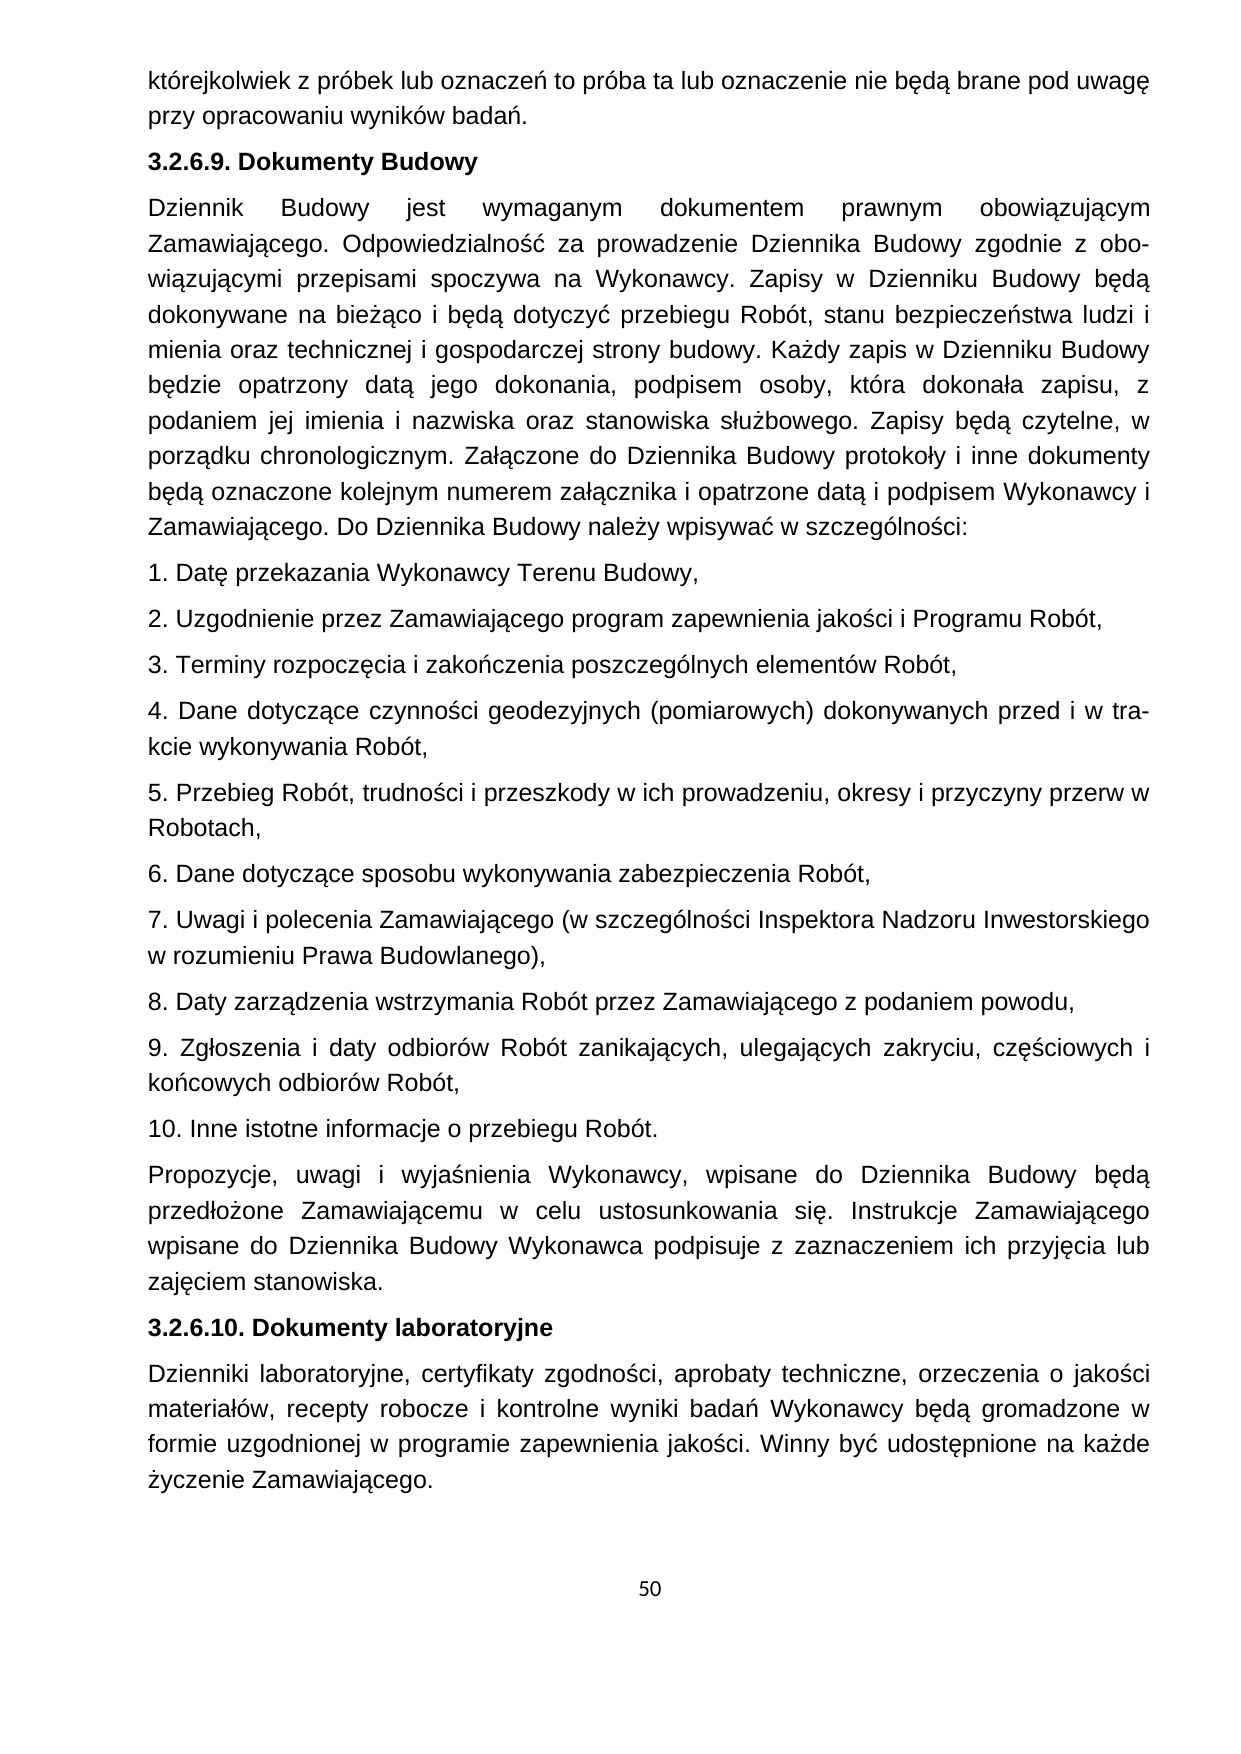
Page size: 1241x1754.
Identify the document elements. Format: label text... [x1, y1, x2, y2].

text 1. Datę przekazania Wykonawcy Terenu Budowy, [148, 551, 1152, 587]
text 3.2.6.9. Dokumenty Budowy [148, 141, 1152, 176]
text 10. Inne istotne informacje o przebiegu Robót. [148, 1107, 1152, 1143]
text 3.2.6.10. Dokumenty laboratoryjne [148, 1306, 1152, 1341]
text 6. Dane dotyczące sposobu wykonywania zabezpieczenia Robót, [148, 852, 1152, 888]
text 7. Uwagi i polecenia Zamawiającego (w szczególności Inspektora Nadzoru Inwestorskiego w rozumieniu Prawa Budowlanego), [148, 898, 1152, 969]
text 2. Uzgodnienie przez Zamawiającego program zapewnienia jakości i Programu Robót, [148, 597, 1152, 633]
text Propozycje, uwagi i wyjaśnienia Wykonawcy, wpisane do Dziennika Budowy będą przedłożone Zamawiającemu w celu ustosunkowania się. Instrukcje Zamawiającego wpisane do Dziennika Budowy Wykonawca podpisuje z zaznaczeniem ich przyjęcia lub zajęciem stanowiska. [148, 1153, 1152, 1295]
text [148, 59, 1152, 130]
text 8. Daty zarządzenia wstrzymania Robót przez Zamawiającego z podaniem powodu, [148, 980, 1152, 1015]
text 5. Przebieg Robót, trudności i przeszkody w ich prowadzeniu, okresy i przyczyny przerw w Robotach, [148, 771, 1152, 842]
text Dzienniki laboratoryjne, certyfikaty zgodności, aprobaty techniczne, orzeczenia o jakości materiałów, recepty robocze i kontrolne wyniki badań Wykonawcy będą gromadzone w formie uzgodnionej w programie zapewnienia jakości. Winny być udostępnione na każde życzenie Zamawiającego. [148, 1352, 1152, 1493]
text 9. Zgłoszenia i daty odbiorów Robót zanikających, ulegających zakryciu, częściowych i końcowych odbiorów Robót, [148, 1026, 1152, 1097]
text 3. Terminy rozpoczęcia i zakończenia poszczególnych elementów Robót, [148, 643, 1152, 679]
text 4. Dane dotyczące czynności geodezyjnych (pomiarowych) dokonywanych przed i w tra-kcie wykonywania Robót, [148, 689, 1152, 760]
text Dziennik Budowy jest wymaganym dokumentem prawnym obowiązującym Zamawiającego. Odpowiedzialność za prowadzenie Dziennika Budowy zgodnie z obo-wiązującymi przepisami spoczywa na Wykonawcy. Zapisy w Dzienniku Budowy będą dokonywane na bieżąco i będą dotyczyć przebiegu Robót, stanu bezpieczeństwa ludzi i mienia oraz technicznej i gospodarczej strony budowy. Każdy zapis w Dzienniku Budowy będzie opatrzony datą jego dokonania, podpisem osoby, która dokonała zapisu, z podaniem jej imienia i nazwiska oraz stanowiska służbowego. Zapisy będą czytelne, w porządku chronologicznym. Załączone do Dziennika Budowy protokoły i inne dokumenty będą oznaczone kolejnym numerem załącznika i opatrzone datą i podpisem Wykonawcy i Zamawiającego. Do Dziennika Budowy należy wpisywać w szczególności: [148, 187, 1152, 541]
